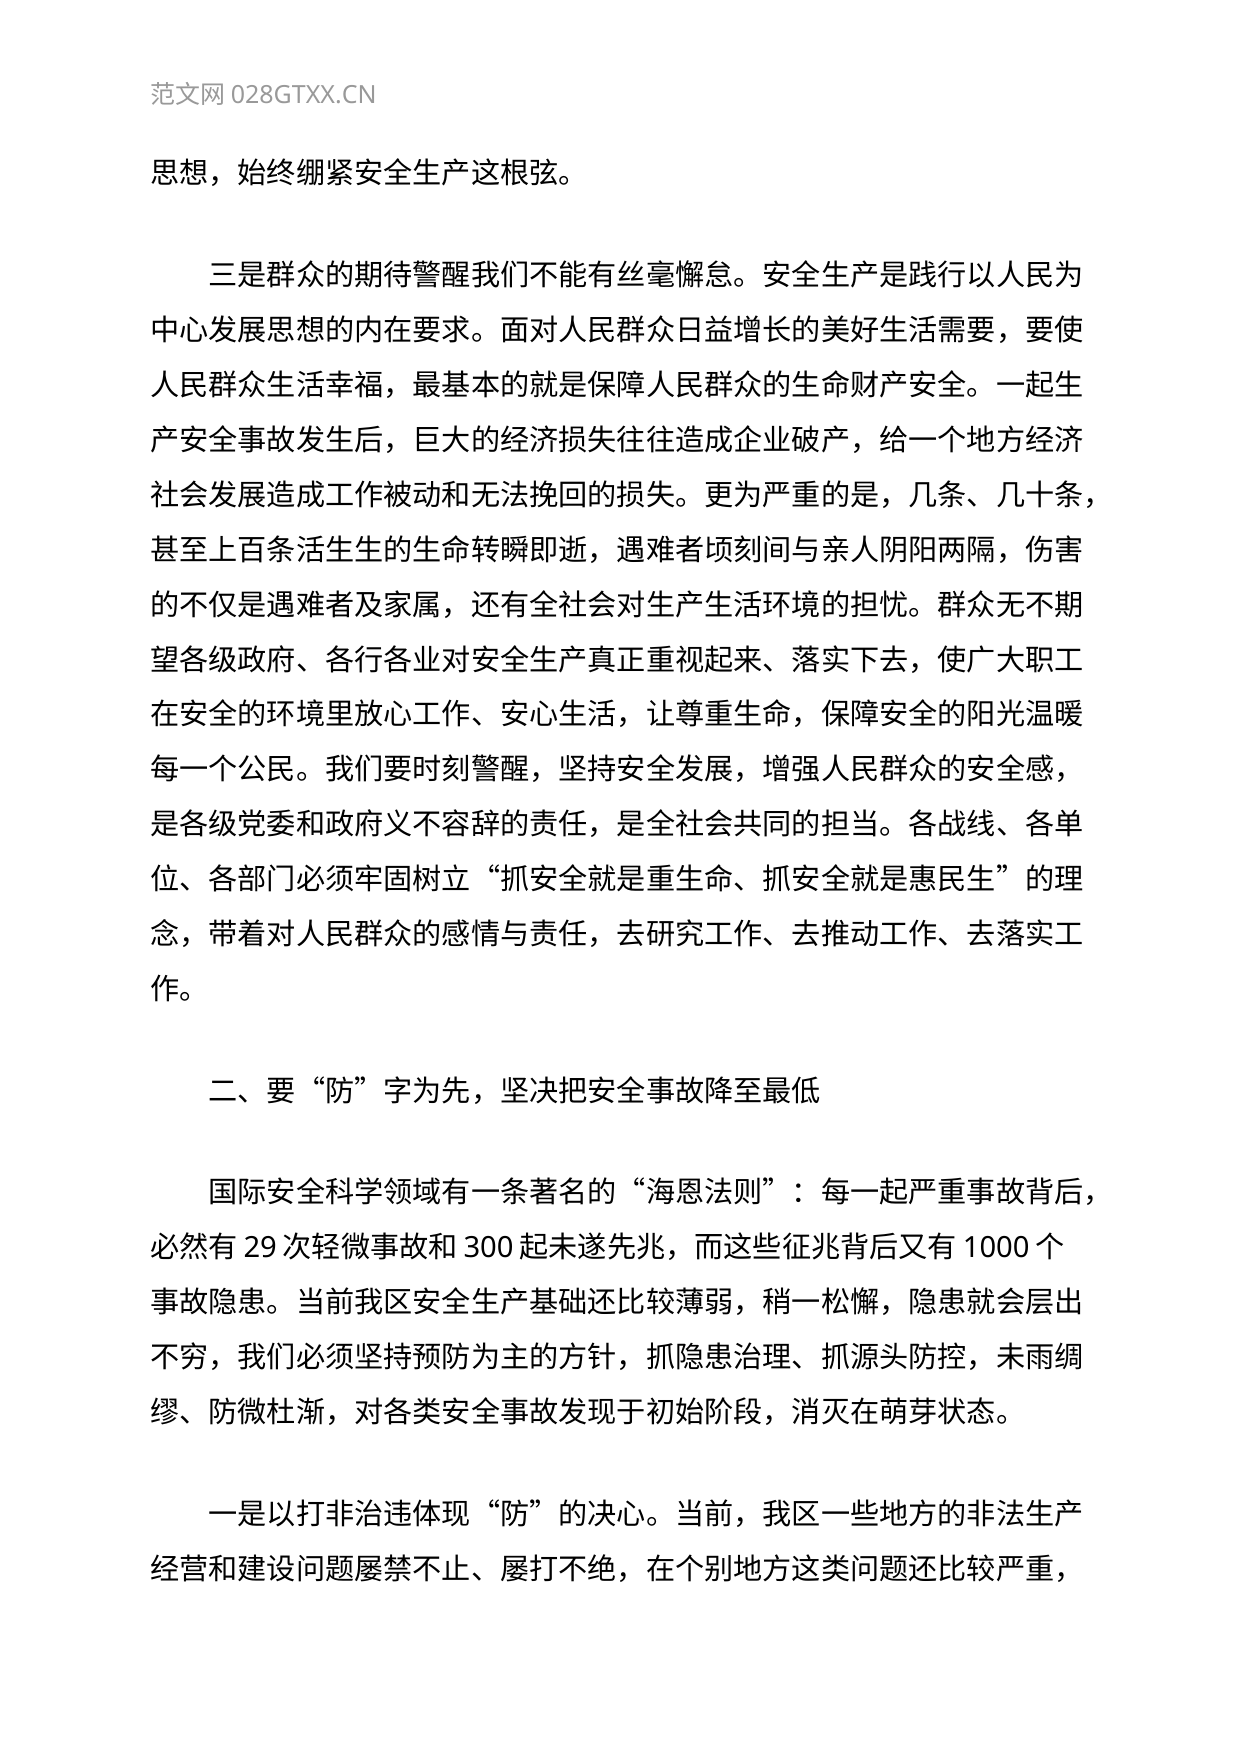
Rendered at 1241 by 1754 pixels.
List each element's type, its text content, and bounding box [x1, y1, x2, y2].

text 国际安全科学领域有一条著名的“海恩法则”：每一起严重事故背后，必然有29次轻微事故和300起未遂先兆，而这些征兆背后又有1000个事故隐患。当前我区安全生产基础还比较薄弱，稍一松懈，隐患就会层出不穷，我们必须坚持预防为主的方针，抓隐患治理、抓源头防控，未雨绸缪、防微杜渐，对各类安全事故发现于初始阶段，消灭在萌芽状态。 [150, 1169, 1090, 1431]
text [150, 1490, 1090, 1588]
text 二、要“防”字为先，坚决把安全事故降至最低 [150, 1067, 1090, 1109]
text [150, 150, 1090, 192]
text 三是群众的期待警醒我们不能有丝毫懈怠。安全生产是践行以人民为中心发展思想的内在要求。面对人民群众日益增长的美好生活需要，要使人民群众生活幸福，最基本的就是保障人民群众的生命财产安全。一起生产安全事故发生后，巨大的经济损失往往造成企业破产，给一个地方经济社会发展造成工作被动和无法挽回的损失。更为严重的是，几条、几十条，甚至上百条活生生的生命转瞬即逝，遇难者顷刻间与亲人阴阳两隔，伤害的不仅是遇难者及家属，还有全社会对生产生活环境的担忧。群众无不期望各级政府、各行各业对安全生产真正重视起来、落实下去，使广大职工在安全的环境里放心工作、安心生活，让尊重生命，保障安全的阳光温暖每一个公民。我们要时刻警醒，坚持安全发展，增强人民群众的安全感，是各级党委和政府义不容辞的责任，是全社会共同的担当。各战线、各单位、各部门必须牢固树立“抓安全就是重生命、抓安全就是惠民生”的理念，带着对人民群众的感情与责任，去研究工作、去推动工作、去落实工作。 [150, 252, 1090, 1008]
